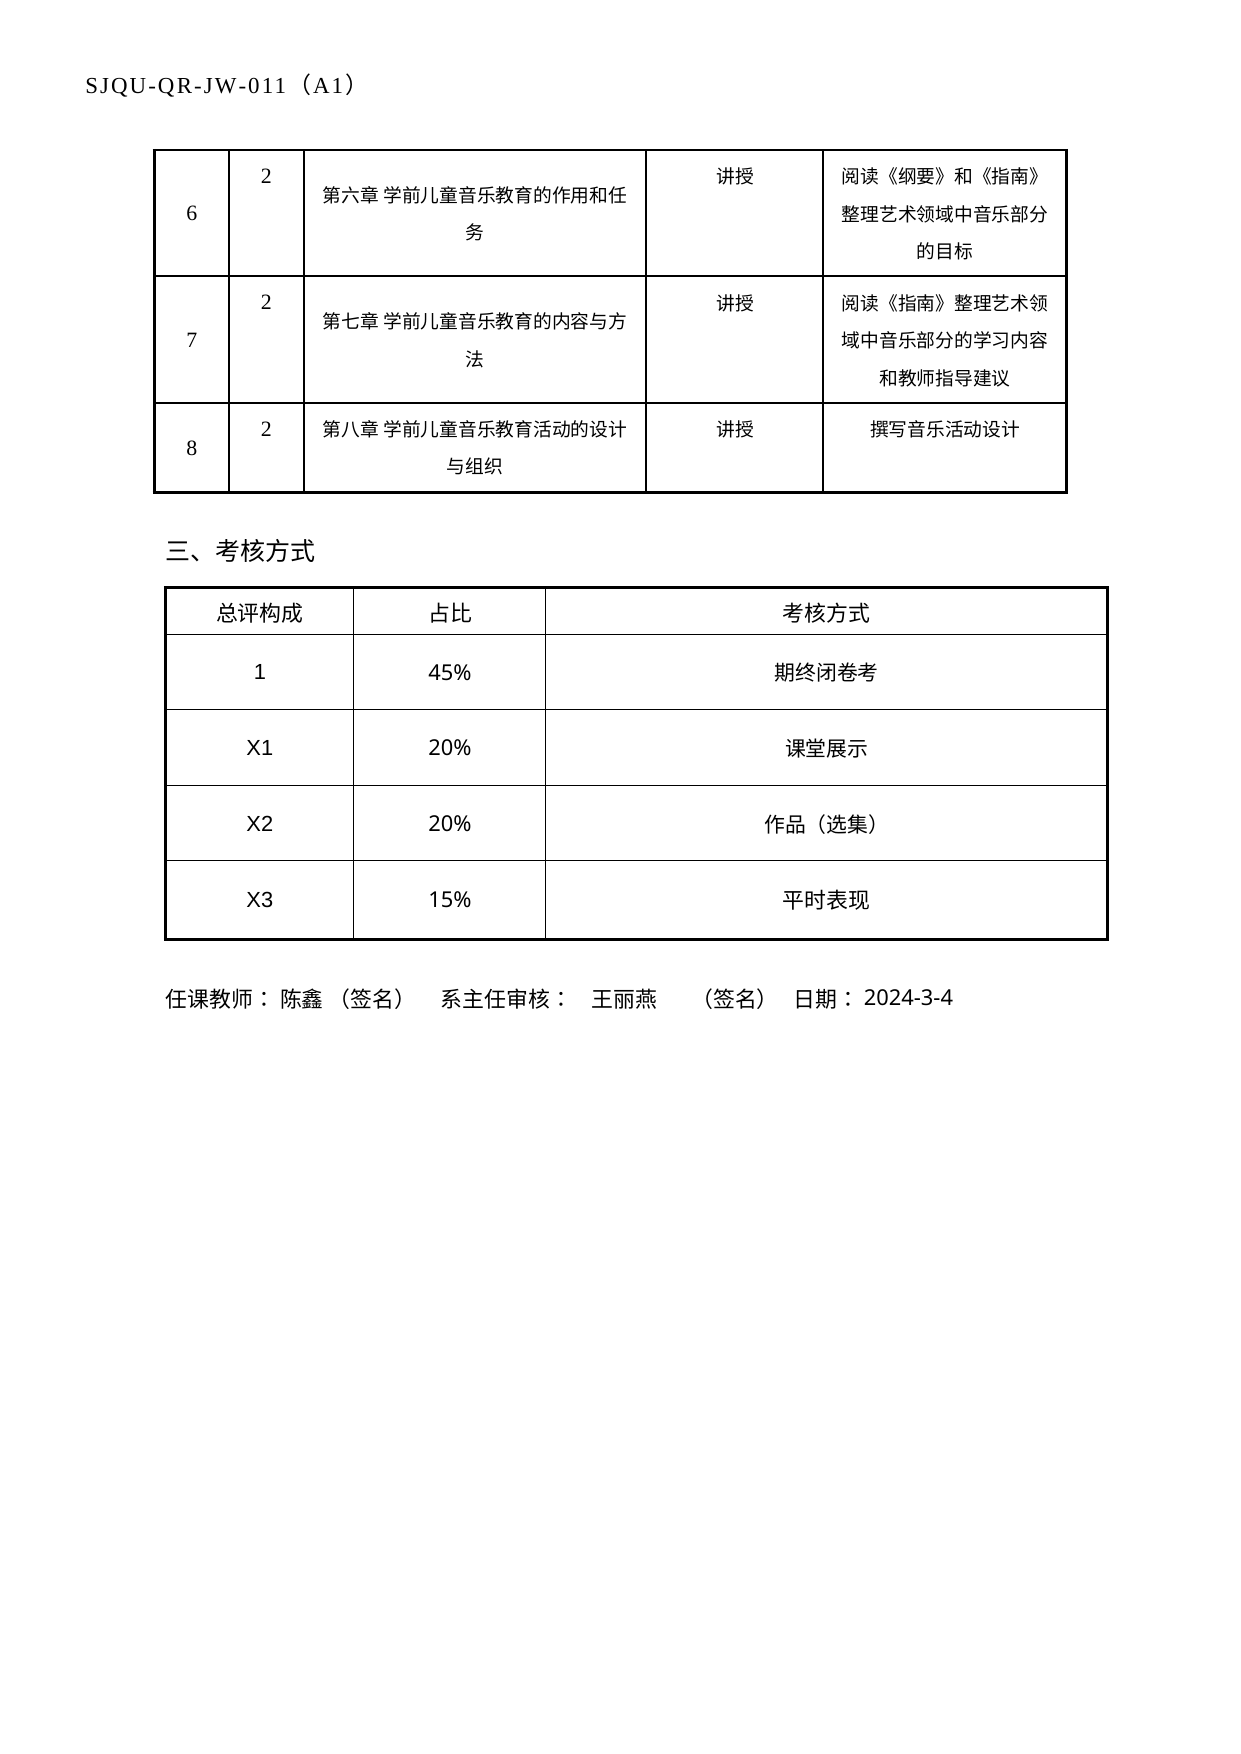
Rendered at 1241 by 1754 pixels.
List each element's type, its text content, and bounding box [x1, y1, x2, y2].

table_cell 7 [156, 277, 228, 402]
text 三、考核方式 [165, 531, 1087, 567]
table_cell X3 [167, 861, 353, 937]
table_cell X2 [167, 786, 353, 860]
table_cell 作品（选集） [546, 786, 1106, 860]
table_cell 15% [354, 861, 545, 937]
table_cell 期终闭卷考 [546, 635, 1106, 709]
table_cell X1 [167, 710, 353, 785]
table_cell 讲授 [647, 277, 822, 402]
table_cell 2 [230, 151, 303, 275]
table_cell 讲授 [647, 151, 822, 275]
table_cell 20% [354, 710, 545, 785]
table_cell 8 [156, 404, 228, 491]
table_cell 撰写音乐活动设计 [824, 404, 1065, 491]
table_cell 45% [354, 635, 545, 709]
table_cell 阅读《纲要》和《指南》整理艺术领域中音乐部分的目标 [824, 151, 1065, 275]
table_cell 2 [230, 277, 303, 402]
table_header 总评构成 [167, 589, 353, 633]
table_header 占比 [354, 589, 545, 633]
text 任课教师： 陈鑫 （签名） 系主任审核： 王丽燕 （签名） 日期： 2024-3-4 [165, 946, 1087, 1021]
table_header 考核方式 [546, 589, 1106, 633]
table_cell 讲授 [647, 404, 822, 491]
table_cell 20% [354, 786, 545, 860]
table_cell 平时表现 [546, 861, 1106, 937]
table_cell 2 [230, 404, 303, 491]
table_cell 课堂展示 [546, 710, 1106, 785]
table_cell 第七章 学前儿童音乐教育的内容与方法 [305, 277, 645, 402]
table_cell 阅读《指南》整理艺术领域中音乐部分的学习内容和教师指导建议 [824, 277, 1065, 402]
table_cell 6 [156, 151, 228, 275]
table_cell 第六章 学前儿童音乐教育的作用和任务 [305, 151, 645, 275]
table_cell 1 [167, 635, 353, 709]
table_cell 第八章 学前儿童音乐教育活动的设计与组织 [305, 404, 645, 491]
